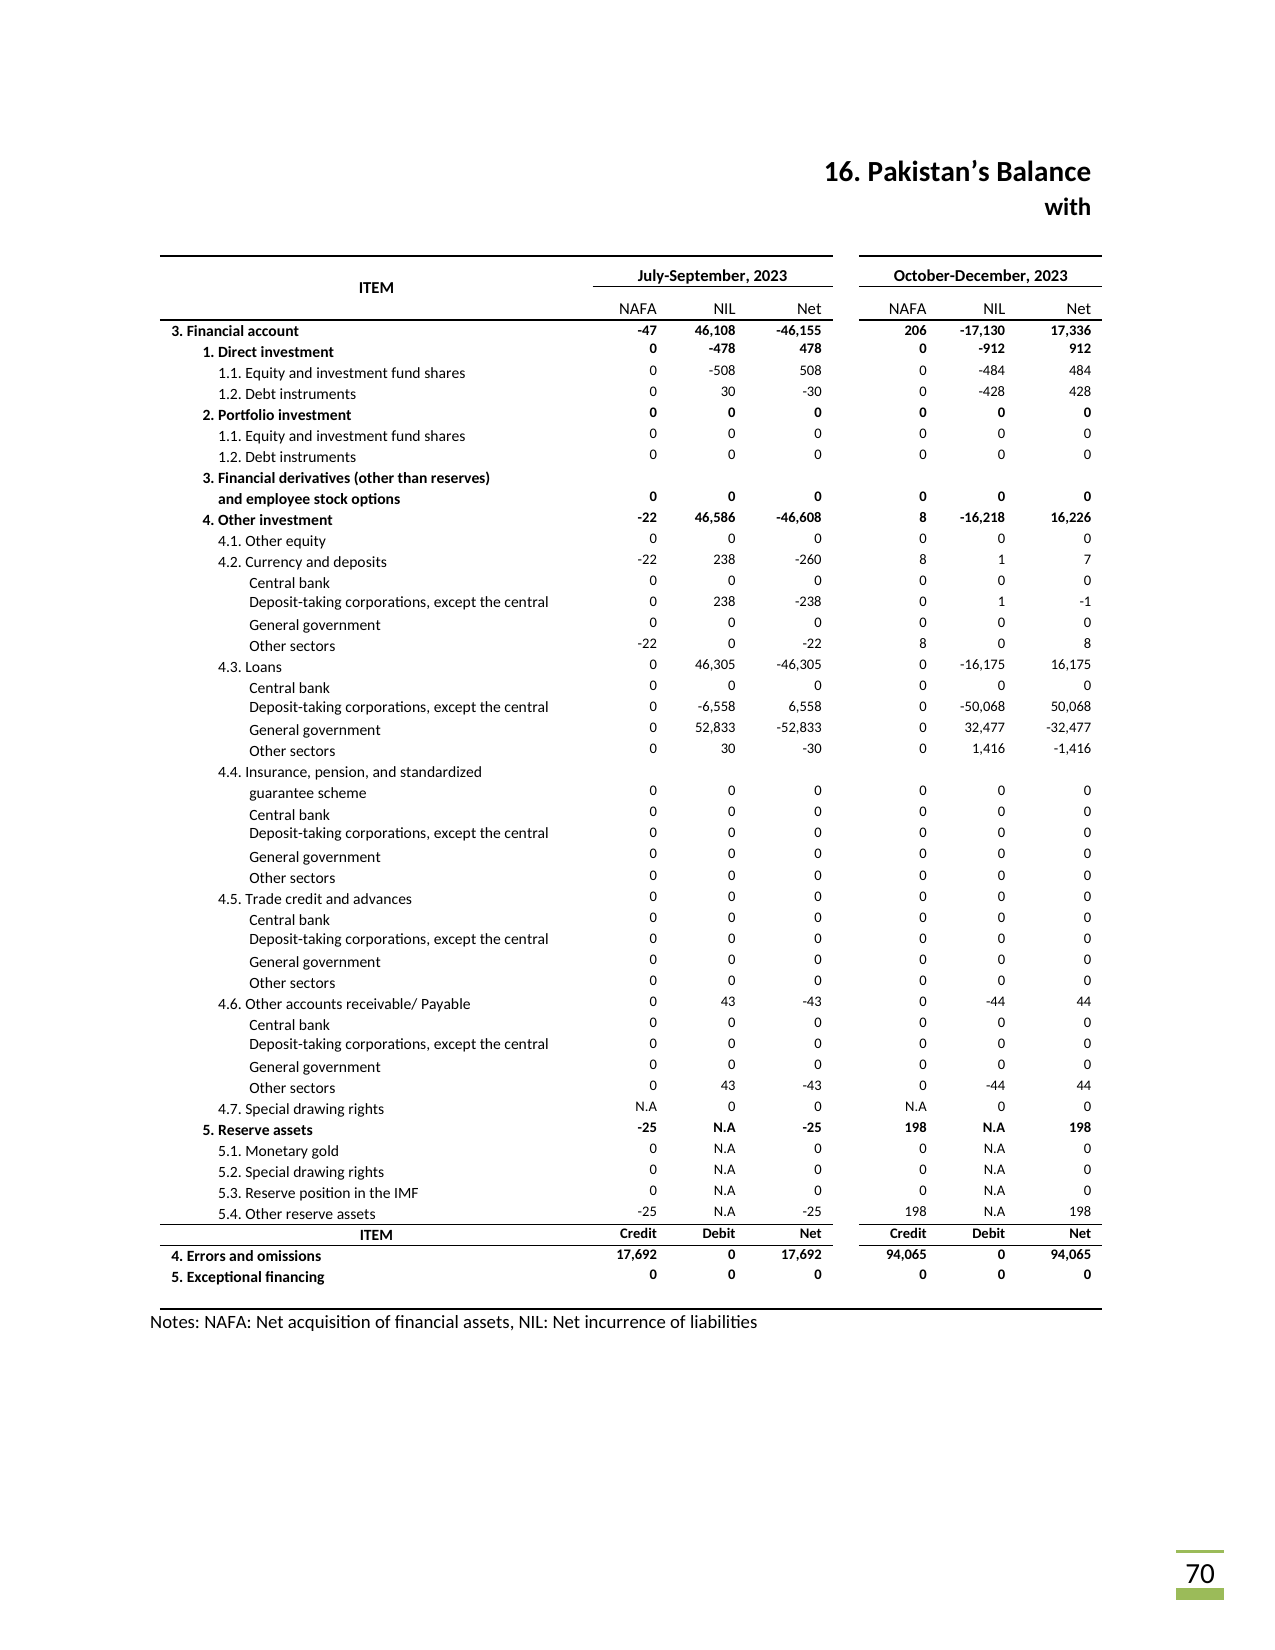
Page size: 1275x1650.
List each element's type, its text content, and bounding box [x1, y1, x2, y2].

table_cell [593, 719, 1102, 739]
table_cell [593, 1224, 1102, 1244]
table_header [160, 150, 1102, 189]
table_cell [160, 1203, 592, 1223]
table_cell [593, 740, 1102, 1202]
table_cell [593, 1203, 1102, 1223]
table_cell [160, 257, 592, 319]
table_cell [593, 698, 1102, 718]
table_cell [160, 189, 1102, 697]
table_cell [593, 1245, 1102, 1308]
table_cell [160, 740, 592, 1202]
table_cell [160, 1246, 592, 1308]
text Notes: NAFA: Net acquisition of financial assets, NIL: Net incurrence of liabilities [150, 1310, 1125, 1333]
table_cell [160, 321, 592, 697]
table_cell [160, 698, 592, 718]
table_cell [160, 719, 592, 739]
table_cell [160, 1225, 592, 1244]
